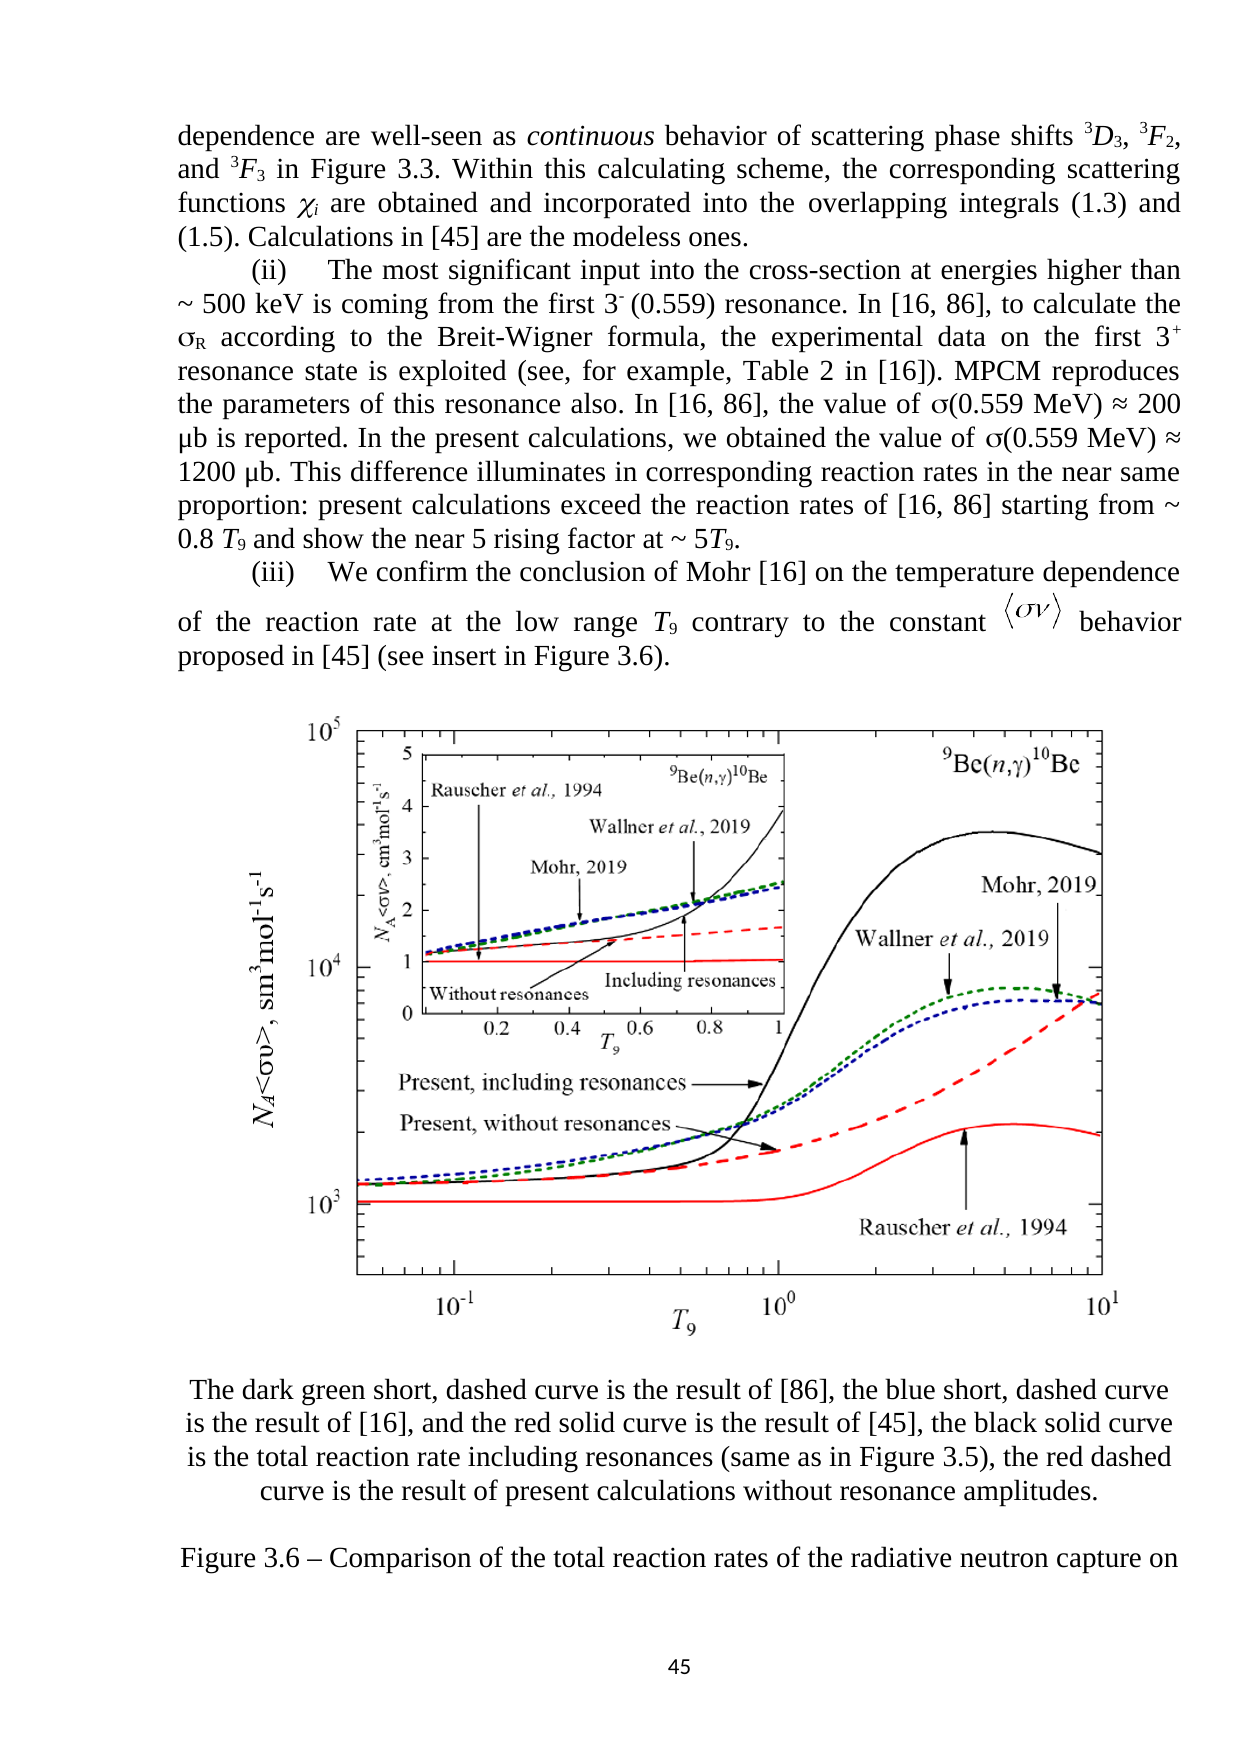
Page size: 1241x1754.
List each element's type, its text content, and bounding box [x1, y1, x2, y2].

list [177, 118, 1181, 252]
text The dark green short, dashed curve is the result of [86], the blue short, dashed curve is the result of [16], and the red solid curve is the result of [45], the black solid curve is the total reaction rate including resonances (same as in Figure 3.5), the red dashed curve is the result of present calculations without resonance amplitudes. [177, 1372, 1181, 1506]
picture [234, 705, 1125, 1339]
list We confirm the conclusion of Mohr [16] on the temperature dependence of the reaction rate at the low range T9 contrary to the constant behavior proposed in [45] (see insert in Figure 3.6). [177, 554, 1181, 672]
list The most significant input into the cross-section at energies higher than ~ 500 keV is coming from the first 3- (0.559) resonance. In [16, 86], to calculate the R according to the Breit-Wigner formula, the experimental data on the first 3+ resonance state is exploited (see, for example, Table 2 in [16]). MPCM reproduces the parameters of this resonance also. In [16, 86], the value of (0.559 MeV) ≈ 200 μb is reported. In the present calculations, we obtained the value of (0.559 MeV) ≈ 1200 μb. This difference illuminates in corresponding reaction rates in the near same proportion: present calculations exceed the reaction rates of [16, 86] starting from ~ 0.8 T9 and show the near 5 rising factor at ~ 5T9. [177, 252, 1181, 554]
text Figure 3.6 – Comparison of the total reaction rates of the radiative neutron capture on [177, 1540, 1181, 1573]
